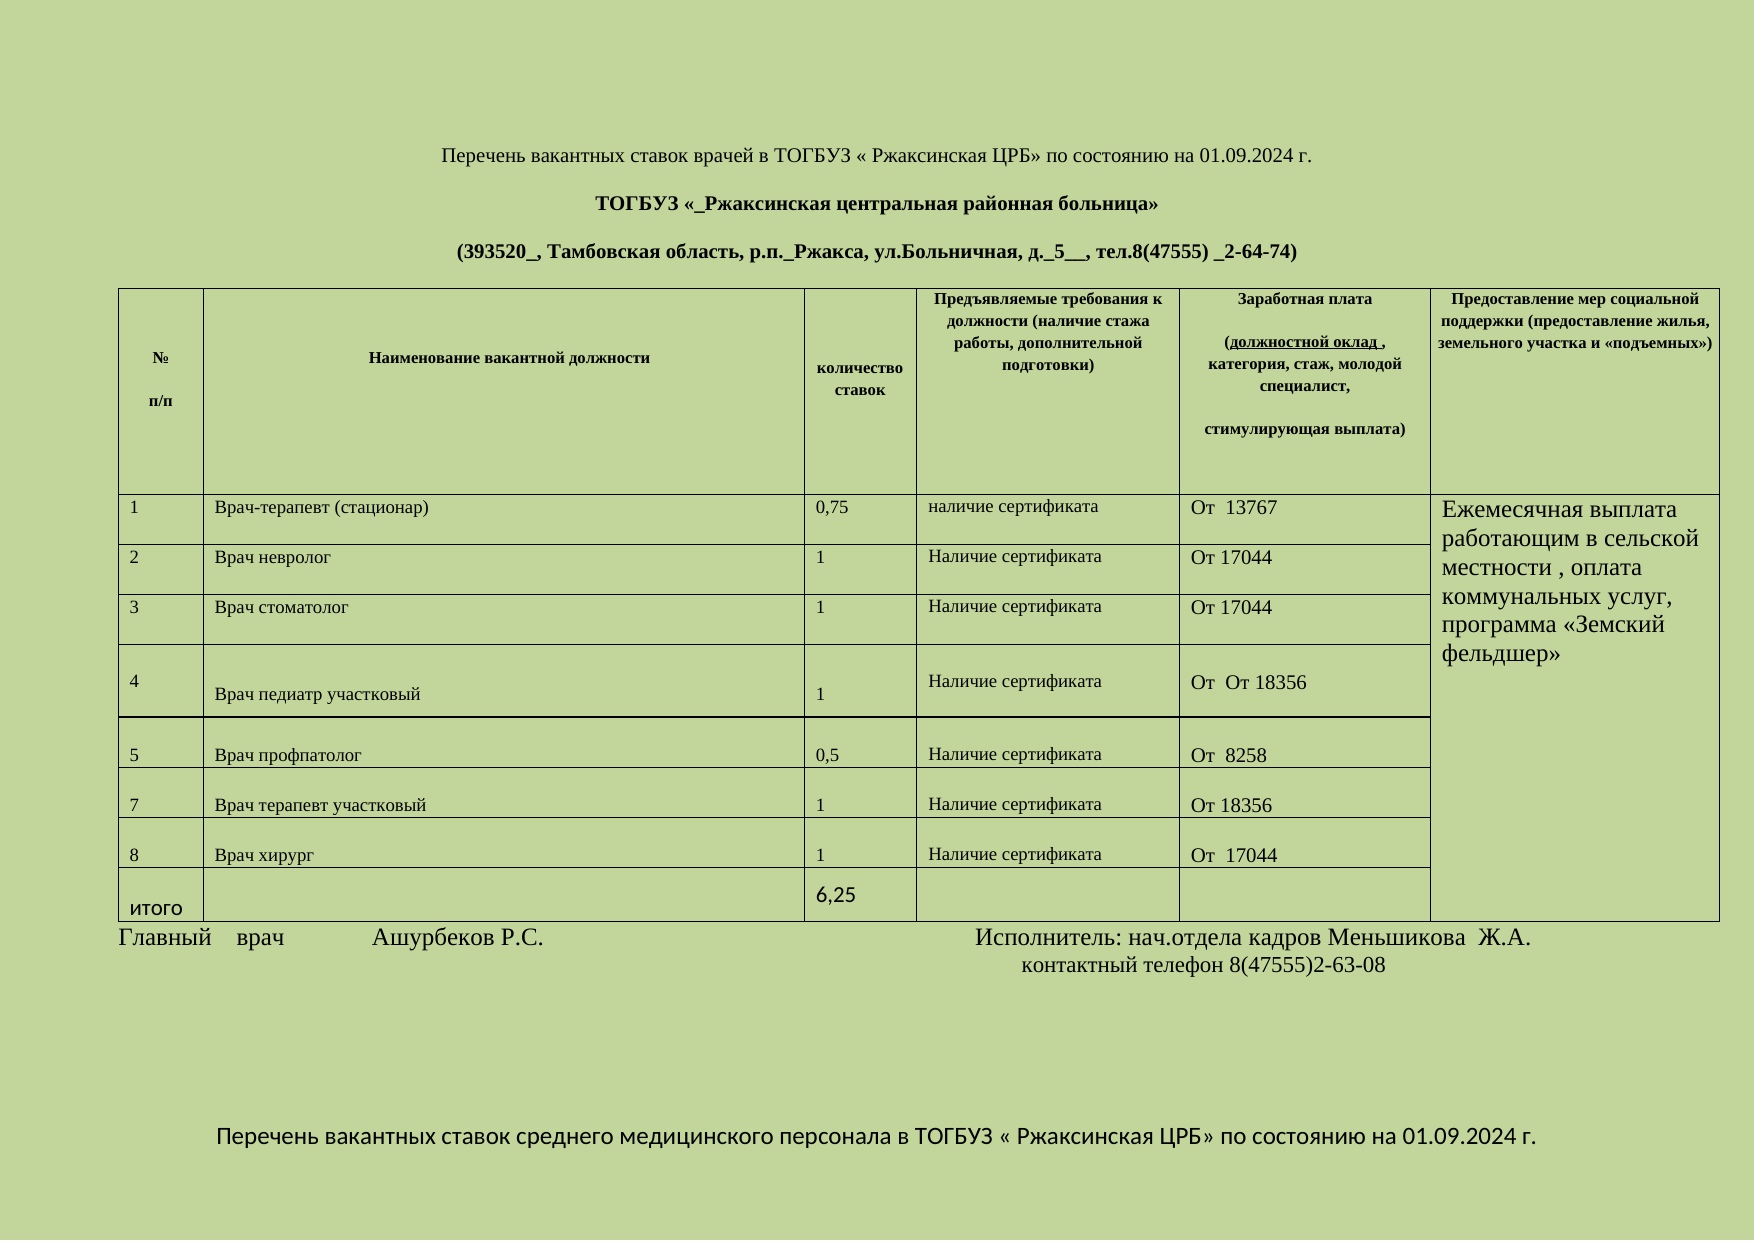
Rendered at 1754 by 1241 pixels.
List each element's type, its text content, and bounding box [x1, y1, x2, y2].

table_cell итого [119, 868, 203, 921]
table_cell 1 [119, 495, 203, 544]
table_cell 2 [119, 545, 203, 594]
table_cell 1 [805, 768, 916, 817]
table_cell 0,5 [805, 718, 916, 767]
table_cell 1 [805, 818, 916, 867]
table_cell Врач стоматолог [204, 595, 804, 644]
table_cell Наличие сертификата [917, 595, 1179, 644]
table_cell [917, 868, 1179, 921]
table_cell Ежемесячная выплата работающим в сельской местности , оплата коммунальных услуг, программа «Земский фельдшер» [1431, 495, 1719, 867]
text Перечень вакантных ставок врачей в ТОГБУЗ « Ржаксинская ЦРБ» по состоянию на 01.09.2024 г. [118, 142, 1636, 167]
table_cell Врач хирург [204, 818, 804, 867]
table_cell Врач невролог [204, 545, 804, 594]
text Главный врач Ашурбеков Р.С. Исполнитель: нач.отдела кадров Меньшикова Ж.А. [118, 922, 1636, 951]
text Перечень вакантных ставок среднего медицинского персонала в ТОГБУЗ « Ржаксинская ЦРБ» по состоянию на 01.09.2024 г. [118, 1120, 1636, 1150]
table_cell От 17044 [1180, 545, 1430, 594]
table_cell От 17044 [1180, 595, 1430, 644]
table_cell Врач педиатр участковый [204, 645, 804, 716]
table_cell Наличие сертификата [917, 818, 1179, 867]
table_cell От От 18356 [1180, 645, 1430, 716]
table_cell Врач терапевт участковый [204, 768, 804, 817]
table_cell 6,25 [805, 868, 916, 921]
table_cell От 8258 [1180, 718, 1430, 767]
table_cell Наличие сертификата [917, 718, 1179, 767]
table_cell 7 [119, 768, 203, 817]
table_cell 3 [119, 595, 203, 644]
table_header Заработная плата (должностной оклад , категория, стаж, молодой специалист, стимулирующая выплата) [1180, 289, 1430, 493]
table_cell [1431, 867, 1719, 921]
table_cell 8 [119, 818, 203, 867]
text ТОГБУЗ «_Ржаксинская центральная районная больница» [118, 191, 1636, 215]
table_cell Наличие сертификата [917, 768, 1179, 817]
table_cell От 17044 [1180, 818, 1430, 867]
table_cell наличие сертификата [917, 495, 1179, 544]
table_cell 1 [805, 545, 916, 594]
table_cell Наличие сертификата [917, 545, 1179, 594]
table_cell [1180, 868, 1430, 921]
table_cell Наличие сертификата [917, 645, 1179, 716]
table_cell 5 [119, 718, 203, 767]
table_header Наименование вакантной должности [204, 289, 804, 493]
text контактный телефон 8(47555)2-63-08 [118, 951, 1636, 977]
table_cell [204, 868, 804, 921]
table_header количество ставок [805, 289, 916, 493]
table_cell 4 [119, 645, 203, 716]
table_header № п/п [119, 289, 203, 493]
table_cell Врач профпатолог [204, 718, 804, 767]
text (393520_, Тамбовская область, р.п._Ржакса, ул.Больничная, д._5__, тел.8(47555) _2-64-74) [118, 239, 1636, 263]
table_cell 0,75 [805, 495, 916, 544]
table_header Предъявляемые требования к должности (наличие стажа работы, дополнительной подготовки) [917, 289, 1179, 493]
table_cell От 13767 [1180, 495, 1430, 544]
table_cell 1 [805, 645, 916, 716]
table_cell Врач-терапевт (стационар) [204, 495, 804, 544]
table_cell От 18356 [1180, 768, 1430, 817]
table_cell 1 [805, 595, 916, 644]
table_header Предоставление мер социальной поддержки (предоставление жилья, земельного участка и «подъемных») [1431, 289, 1719, 493]
